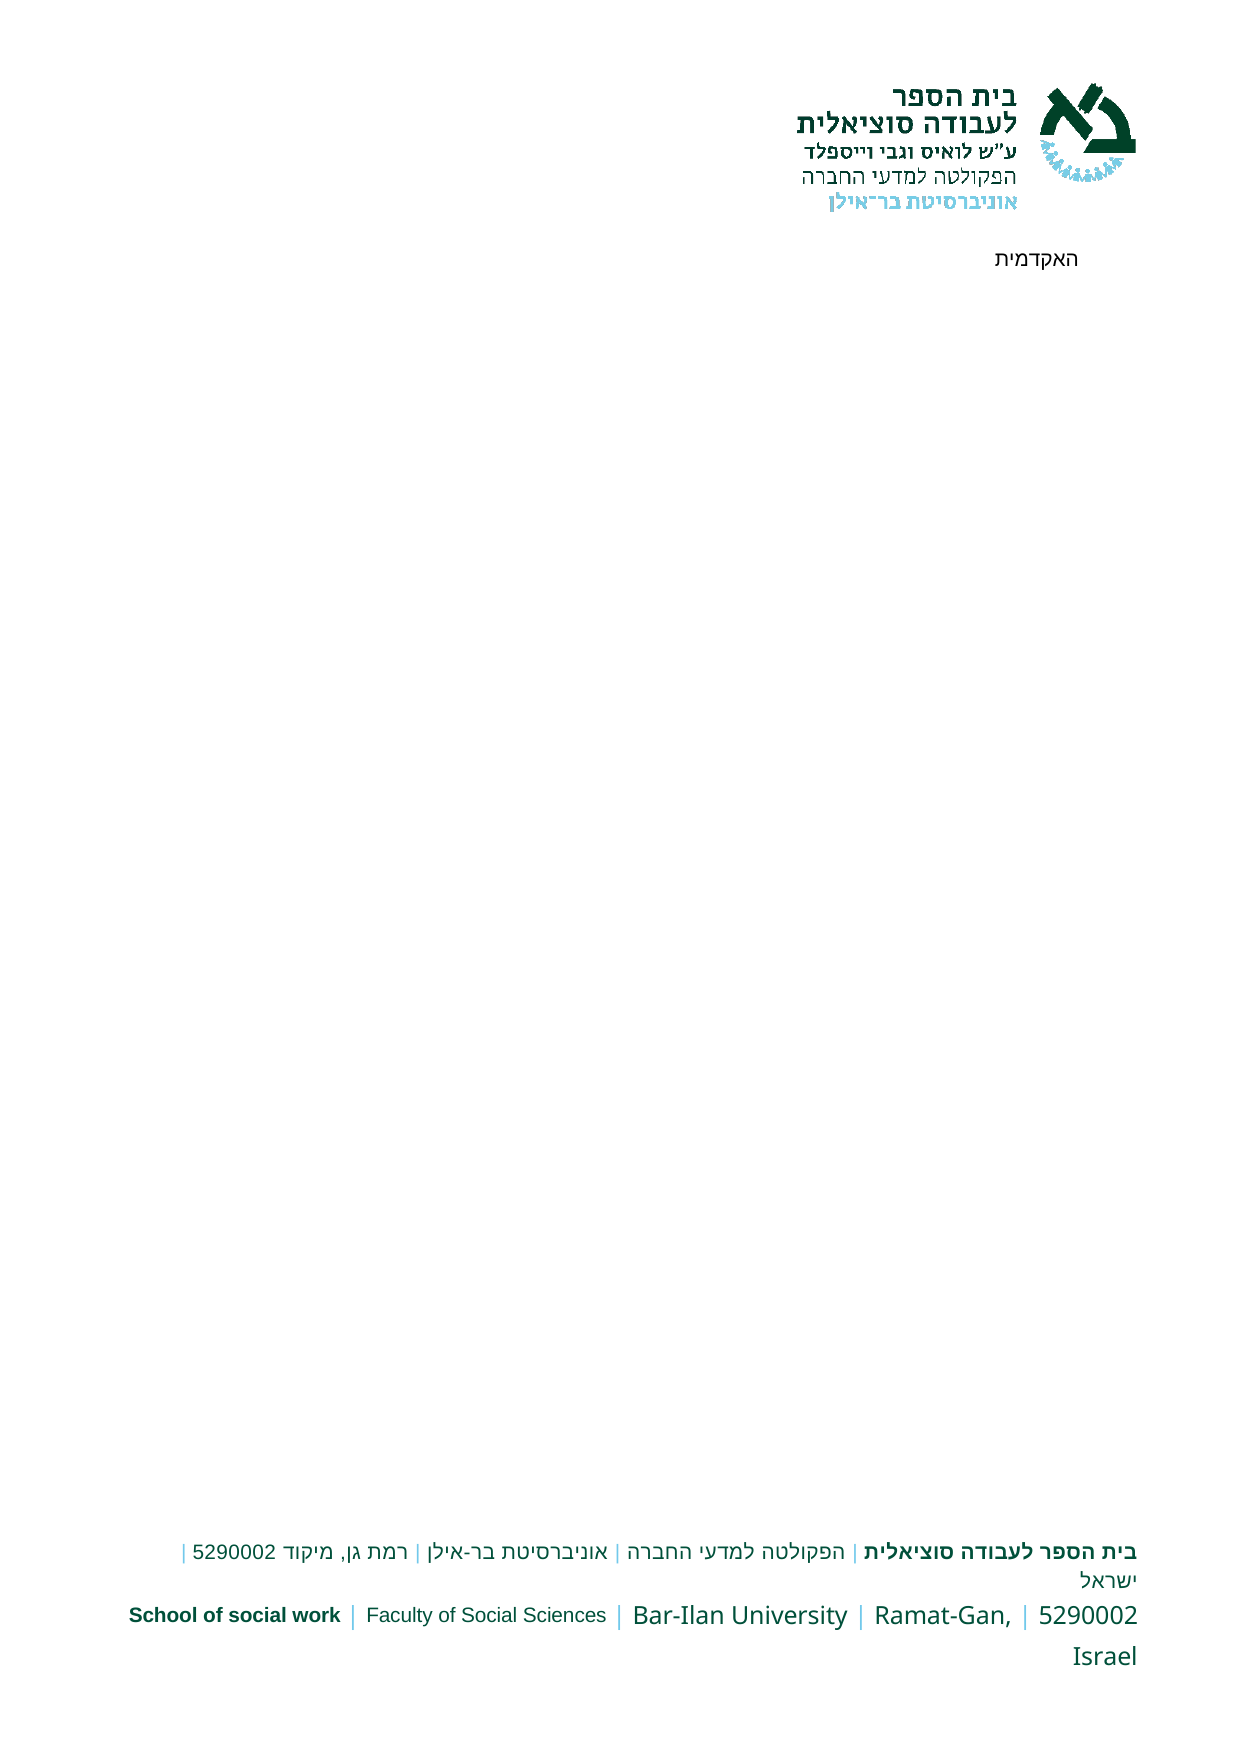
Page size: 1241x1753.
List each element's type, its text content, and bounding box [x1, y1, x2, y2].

table_cell יכולת לקבל כללים של המסגרת האקדמית [710, 236, 1165, 285]
picture [657, 73, 1138, 218]
